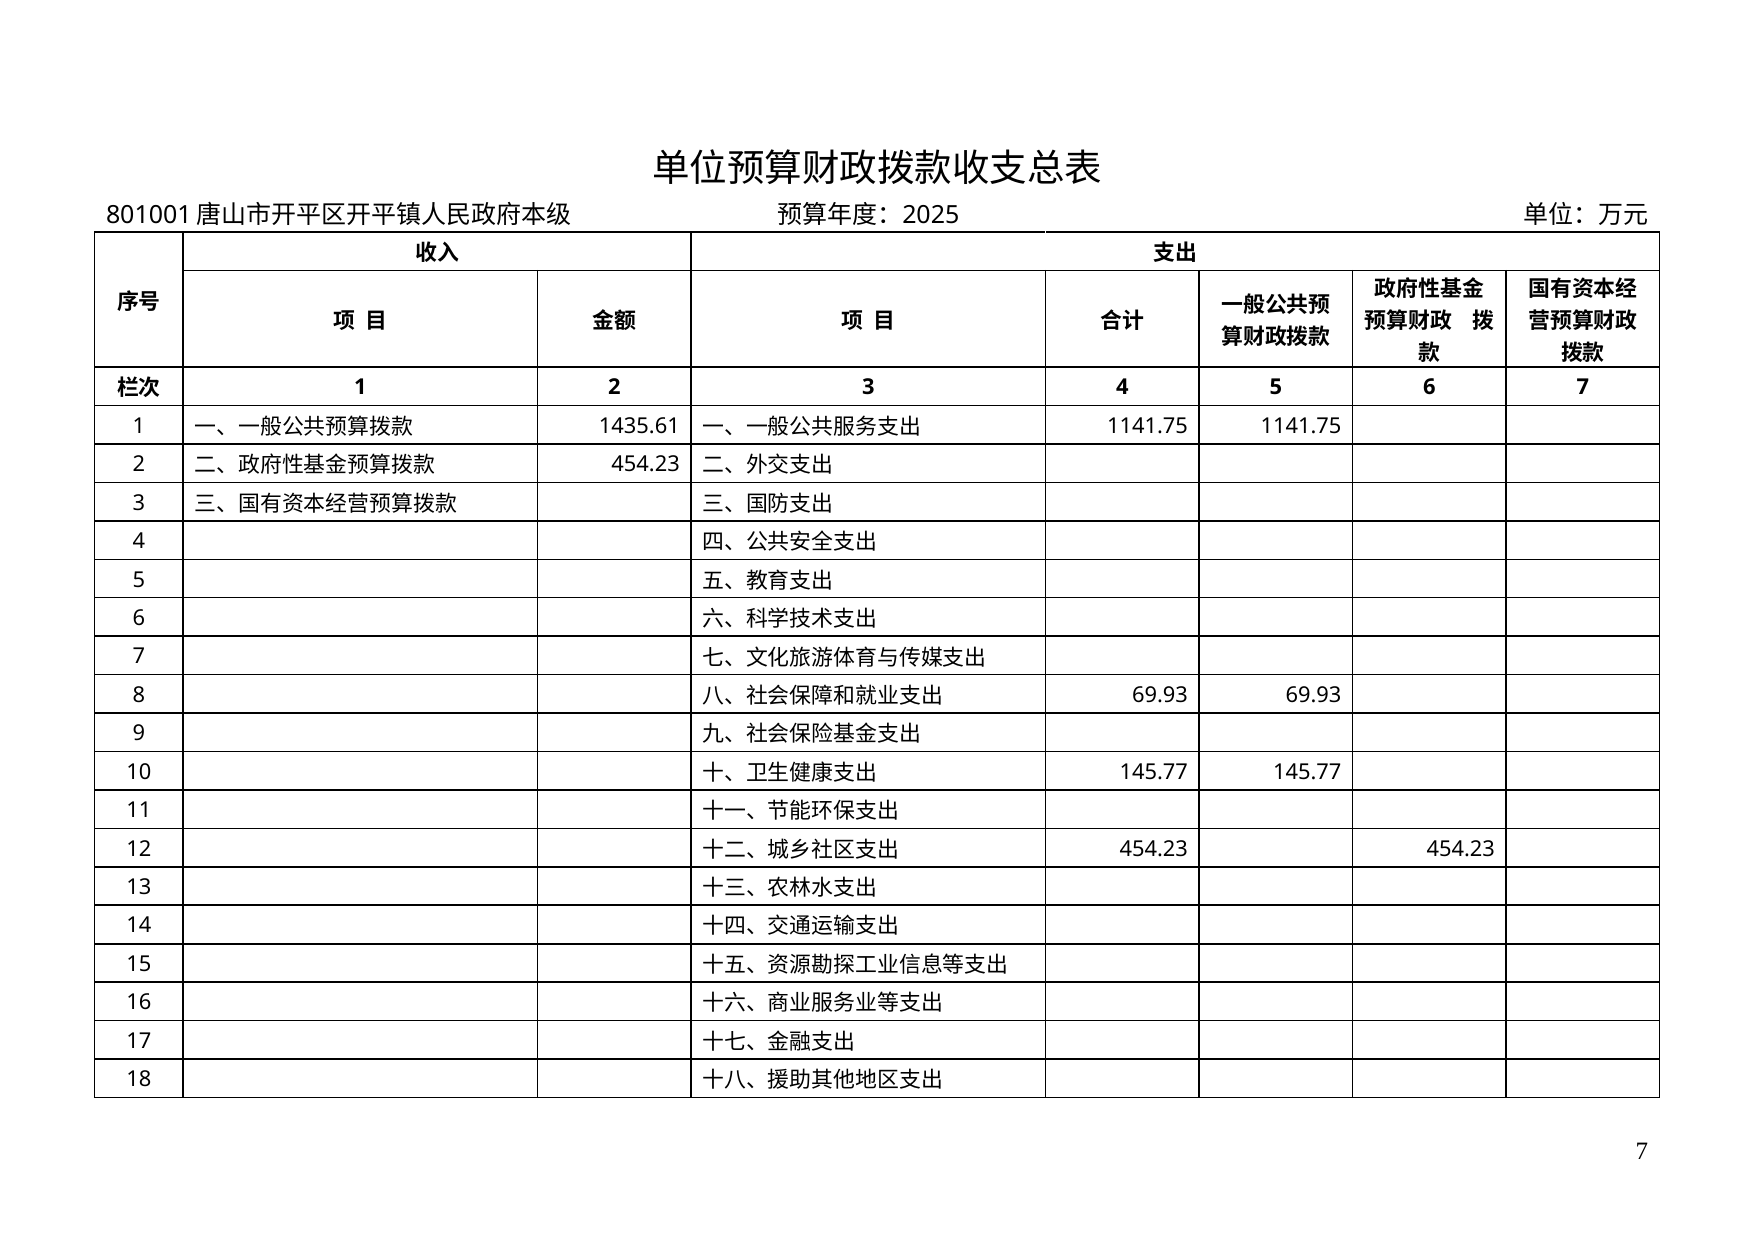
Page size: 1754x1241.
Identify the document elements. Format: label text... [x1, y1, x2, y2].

table_cell 4 [1046, 368, 1198, 405]
table_cell 十二、城乡社区支出 [692, 829, 1045, 866]
table_cell [1046, 983, 1198, 1020]
table_cell [1046, 445, 1198, 482]
table_cell [1200, 522, 1352, 558]
table_cell 145.77 [1046, 752, 1198, 789]
table_cell [1046, 906, 1198, 943]
table_cell 13 [95, 868, 182, 904]
table_cell [1507, 598, 1659, 635]
table_cell 六、科学技术支出 [692, 598, 1045, 635]
table_cell [1353, 752, 1505, 789]
table_cell [1507, 829, 1659, 866]
table_cell [1046, 714, 1198, 751]
table_cell 一、一般公共预算拨款 [184, 406, 537, 443]
table_cell 项 目 [184, 271, 537, 366]
table_cell [1353, 560, 1505, 597]
table_cell 十三、农林水支出 [692, 868, 1045, 904]
table_cell [1353, 598, 1505, 635]
table_cell 17 [95, 1021, 182, 1058]
table_cell 454.23 [1046, 829, 1198, 866]
table_cell 九、社会保险基金支出 [692, 714, 1045, 751]
table_cell [184, 560, 537, 597]
table_header 单位：万元 [1046, 195, 1659, 231]
table_cell [1353, 945, 1505, 981]
table_cell [184, 945, 537, 981]
table_cell [1200, 445, 1352, 482]
table_cell [538, 752, 690, 789]
table_cell 5 [95, 560, 182, 597]
table_cell [1507, 406, 1659, 443]
table_cell [1046, 598, 1198, 635]
table_cell 项 目 [692, 271, 1045, 366]
table_cell [1507, 675, 1659, 712]
table_cell 18 [95, 1060, 182, 1097]
table_cell [1353, 637, 1505, 674]
table_cell 14 [95, 906, 182, 943]
table_cell [1200, 829, 1352, 866]
table_cell 7 [1507, 368, 1659, 405]
table_cell [1353, 906, 1505, 943]
table_cell [1353, 791, 1505, 827]
table_cell [1200, 483, 1352, 520]
table_cell [184, 637, 537, 674]
table_cell [184, 752, 537, 789]
table_header 801001唐山市开平区开平镇人民政府本级 [95, 195, 690, 231]
table_cell [1046, 945, 1198, 981]
table_cell [1507, 637, 1659, 674]
table_cell [184, 675, 537, 712]
table_cell [538, 829, 690, 866]
table_cell 十八、援助其他地区支出 [692, 1060, 1045, 1097]
table_cell [538, 906, 690, 943]
table_cell [1200, 714, 1352, 751]
table_cell 1 [95, 406, 182, 443]
table_cell [184, 1021, 537, 1058]
table_cell 二、政府性基金预算拨款 [184, 445, 537, 482]
table_cell [538, 791, 690, 827]
table_cell [1353, 445, 1505, 482]
table_cell [1046, 560, 1198, 597]
table_cell [1353, 522, 1505, 558]
table_cell [1353, 483, 1505, 520]
table_cell 15 [95, 945, 182, 981]
table_cell 4 [95, 522, 182, 558]
table_cell [1507, 560, 1659, 597]
table_cell [1507, 445, 1659, 482]
table_cell [184, 868, 537, 904]
table_cell 12 [95, 829, 182, 866]
table_cell 2 [95, 445, 182, 482]
table_cell 三、国有资本经营预算拨款 [184, 483, 537, 520]
table_cell [184, 791, 537, 827]
table_cell [1046, 522, 1198, 558]
table_cell 6 [95, 598, 182, 635]
table_cell 1 [184, 368, 537, 405]
table_cell [1200, 906, 1352, 943]
table_cell 16 [95, 983, 182, 1020]
table_cell 金额 [538, 271, 690, 366]
table_cell [1353, 675, 1505, 712]
table_cell [1353, 714, 1505, 751]
table_cell [184, 598, 537, 635]
table_cell [1200, 1060, 1352, 1097]
table_cell 69.93 [1046, 675, 1198, 712]
table_cell [538, 598, 690, 635]
table_cell [1507, 714, 1659, 751]
table_cell 7 [95, 637, 182, 674]
table_cell [1046, 637, 1198, 674]
table_cell 1141.75 [1200, 406, 1352, 443]
table_cell [538, 983, 690, 1020]
table_cell 3 [95, 483, 182, 520]
table_cell 十六、商业服务业等支出 [692, 983, 1045, 1020]
table_cell [1353, 983, 1505, 1020]
table_cell 一、一般公共服务支出 [692, 406, 1045, 443]
table_cell [1353, 1060, 1505, 1097]
table_cell [184, 829, 537, 866]
table_cell 栏次 [95, 368, 182, 405]
table_cell [538, 522, 690, 558]
table_cell 国有资本经营预算财政拨款 [1507, 271, 1659, 366]
table_cell 八、社会保障和就业支出 [692, 675, 1045, 712]
table_cell 2 [538, 368, 690, 405]
table_cell 454.23 [538, 445, 690, 482]
table_cell 十、卫生健康支出 [692, 752, 1045, 789]
table_cell [1046, 1021, 1198, 1058]
table_cell [1507, 522, 1659, 558]
table_cell 1141.75 [1046, 406, 1198, 443]
table_cell 454.23 [1353, 829, 1505, 866]
text 单位预算财政拨款收支总表 [106, 142, 1648, 193]
table_cell [1046, 868, 1198, 904]
table_cell [1507, 868, 1659, 904]
table_cell 二、外交支出 [692, 445, 1045, 482]
table_cell [538, 714, 690, 751]
table_cell [1507, 1060, 1659, 1097]
table_cell [538, 675, 690, 712]
table_cell 十五、资源勘探工业信息等支出 [692, 945, 1045, 981]
table_cell [538, 945, 690, 981]
table_cell [1200, 560, 1352, 597]
table_cell [1507, 945, 1659, 981]
table_cell 145.77 [1200, 752, 1352, 789]
table_cell 十七、金融支出 [692, 1021, 1045, 1058]
table_cell [184, 983, 537, 1020]
table_cell [1046, 791, 1198, 827]
table_cell [1507, 983, 1659, 1020]
table_cell [184, 714, 537, 751]
table_cell 3 [692, 368, 1045, 405]
table_cell [1200, 637, 1352, 674]
table_cell 五、教育支出 [692, 560, 1045, 597]
table_cell 8 [95, 675, 182, 712]
table_cell [1200, 1021, 1352, 1058]
table_cell 十一、节能环保支出 [692, 791, 1045, 827]
table_cell 11 [95, 791, 182, 827]
table_cell 10 [95, 752, 182, 789]
table_cell [1507, 483, 1659, 520]
table_cell 6 [1353, 368, 1505, 405]
table_cell [1200, 983, 1352, 1020]
table_cell [538, 560, 690, 597]
table_cell 政府性基金预算财政 拨款 [1353, 271, 1505, 366]
table_cell [184, 1060, 537, 1097]
table_cell [1353, 868, 1505, 904]
table_cell [538, 483, 690, 520]
table_cell [1353, 406, 1505, 443]
table_cell [1200, 791, 1352, 827]
table_cell 支出 [692, 233, 1659, 270]
table_cell 合计 [1046, 271, 1198, 366]
table_header 预算年度：2025 [692, 195, 1045, 231]
table_cell 5 [1200, 368, 1352, 405]
table_cell 收入 [184, 233, 690, 270]
table_cell [184, 522, 537, 558]
table_cell 三、国防支出 [692, 483, 1045, 520]
table_cell [538, 1060, 690, 1097]
table_cell [538, 868, 690, 904]
table_cell 69.93 [1200, 675, 1352, 712]
table_cell 四、公共安全支出 [692, 522, 1045, 558]
table_cell 1435.61 [538, 406, 690, 443]
table_cell [184, 906, 537, 943]
table_cell [1046, 1060, 1198, 1097]
table_cell 序号 [95, 233, 182, 366]
table_cell [538, 637, 690, 674]
table_cell [1046, 483, 1198, 520]
table_cell 9 [95, 714, 182, 751]
table_cell [1200, 868, 1352, 904]
table_cell 一般公共预算财政拨款 [1200, 271, 1352, 366]
table_cell [1200, 598, 1352, 635]
table_cell 十四、交通运输支出 [692, 906, 1045, 943]
table_cell [1507, 906, 1659, 943]
table_cell [1507, 752, 1659, 789]
table_cell [1507, 791, 1659, 827]
table_cell [1200, 945, 1352, 981]
table_cell [538, 1021, 690, 1058]
table_cell 七、文化旅游体育与传媒支出 [692, 637, 1045, 674]
table_cell [1507, 1021, 1659, 1058]
table_cell [1353, 1021, 1505, 1058]
